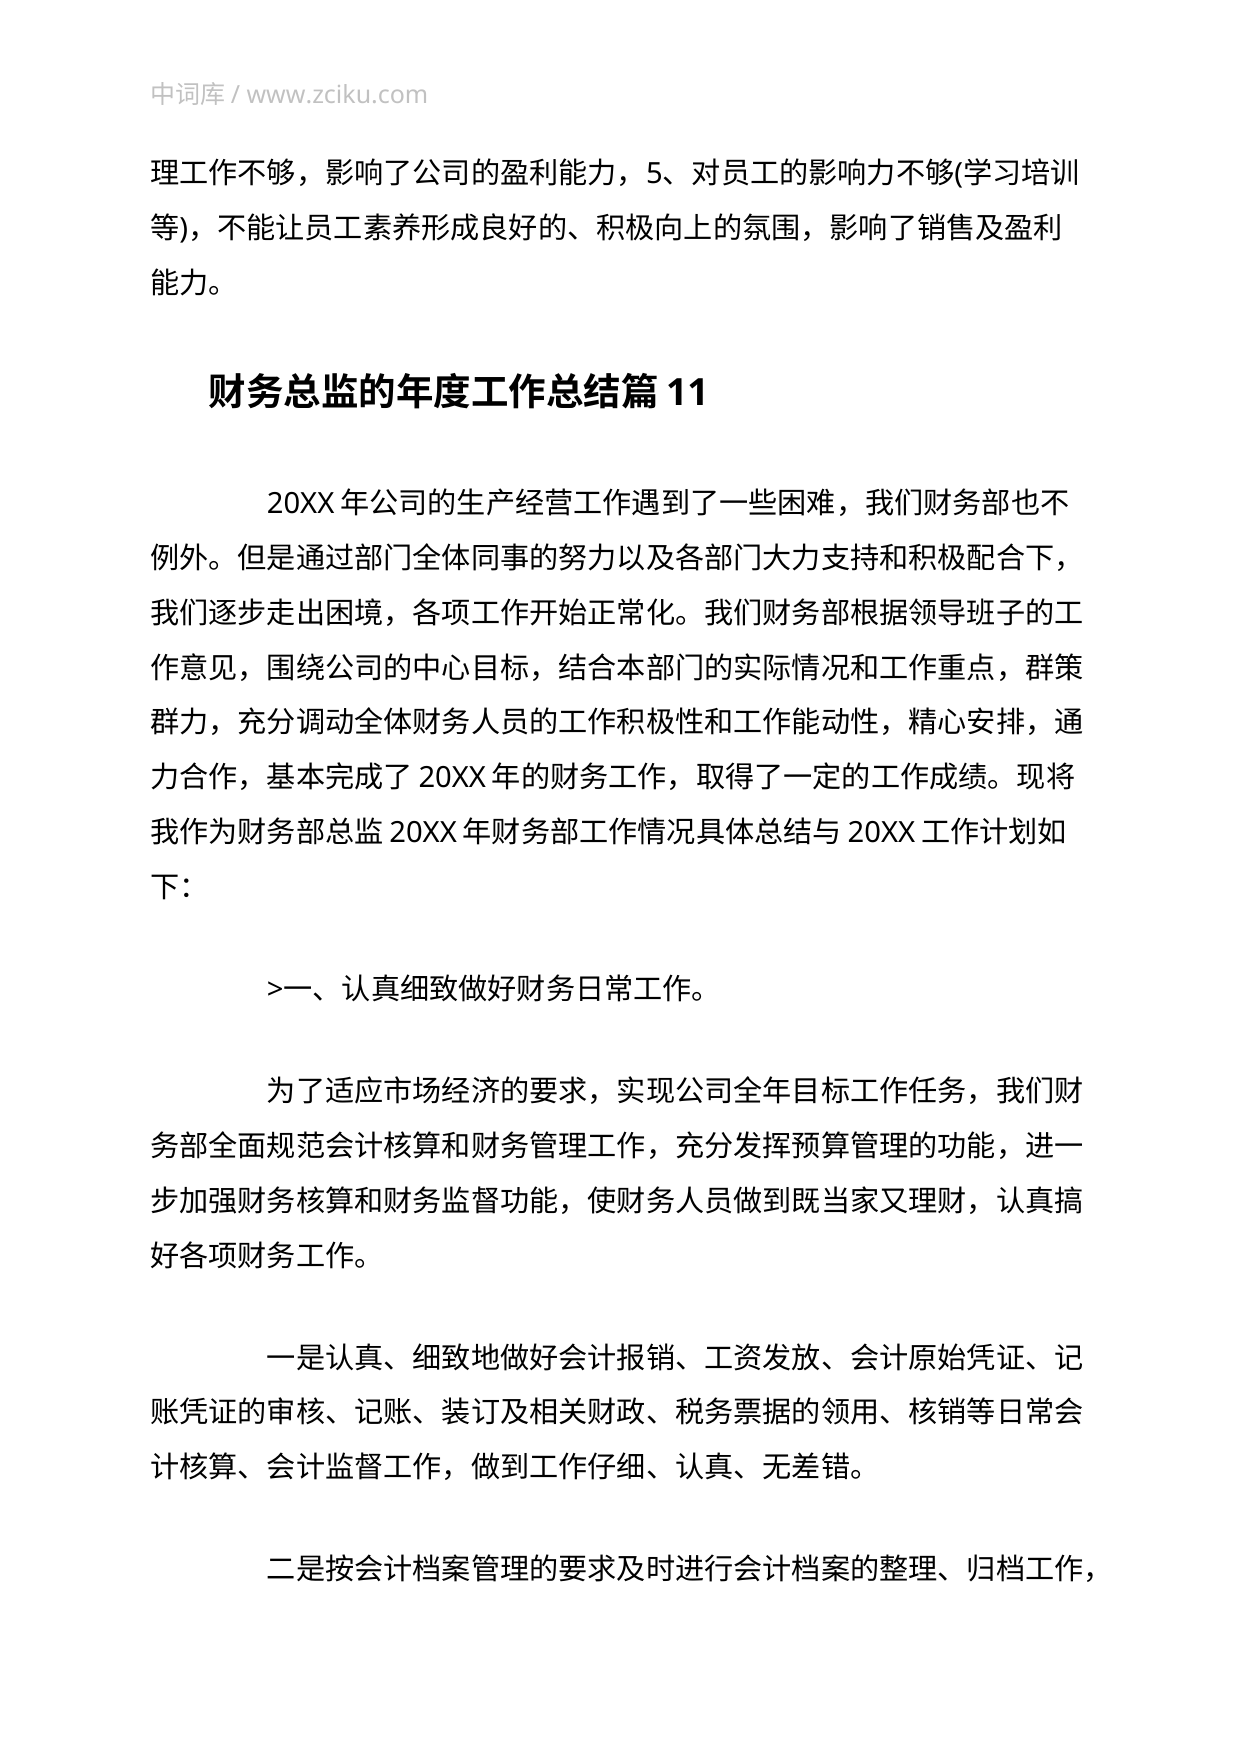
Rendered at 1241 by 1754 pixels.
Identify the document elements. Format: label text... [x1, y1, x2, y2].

text 为了适应市场经济的要求，实现公司全年目标工作任务，我们财务部全面规范会计核算和财务管理工作，充分发挥预算管理的功能，进一步加强财务核算和财务监督功能，使财务人员做到既当家又理财，认真搞好各项财务工作。 [150, 1068, 1090, 1275]
text >一、认真细致做好财务日常工作。 [150, 966, 1090, 1008]
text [150, 1546, 1090, 1588]
text 20XX年公司的生产经营工作遇到了一些困难，我们财务部也不例外。但是通过部门全体同事的努力以及各部门大力支持和积极配合下，我们逐步走出困境，各项工作开始正常化。我们财务部根据领导班子的工作意见，围绕公司的中心目标，结合本部门的实际情况和工作重点，群策群力，充分调动全体财务人员的工作积极性和工作能动性，精心安排，通力合作，基本完成了20XX年的财务工作，取得了一定的工作成绩。现将我作为财务部总监20XX年财务部工作情况具体总结与20XX工作计划如下： [150, 479, 1090, 906]
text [150, 150, 1090, 302]
text 财务总监的年度工作总结篇11 [150, 362, 1090, 416]
text 一是认真、细致地做好会计报销、工资发放、会计原始凭证、记账凭证的审核、记账、装订及相关财政、税务票据的领用、核销等日常会计核算、会计监督工作，做到工作仔细、认真、无差错。 [150, 1334, 1090, 1486]
